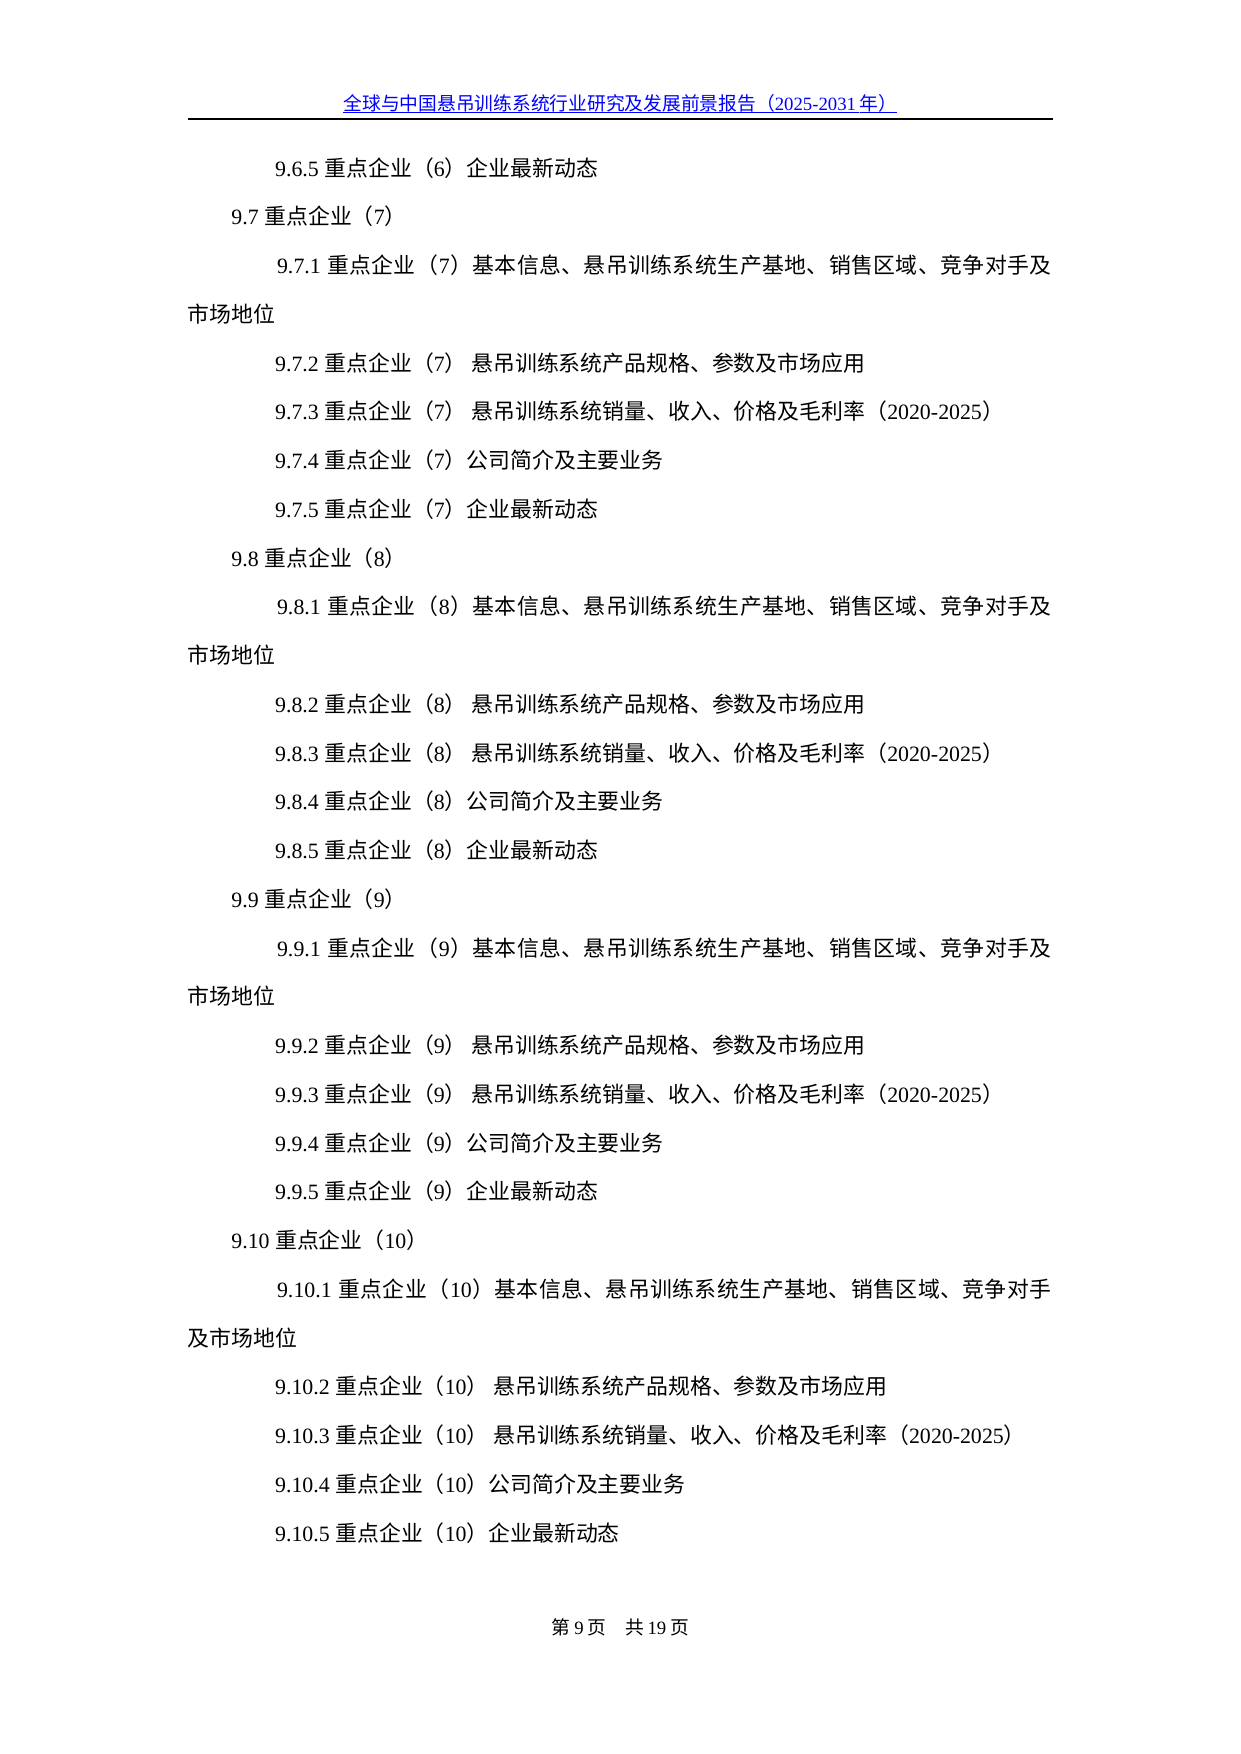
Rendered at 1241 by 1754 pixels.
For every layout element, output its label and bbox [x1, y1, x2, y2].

text [187, 150, 1053, 1548]
